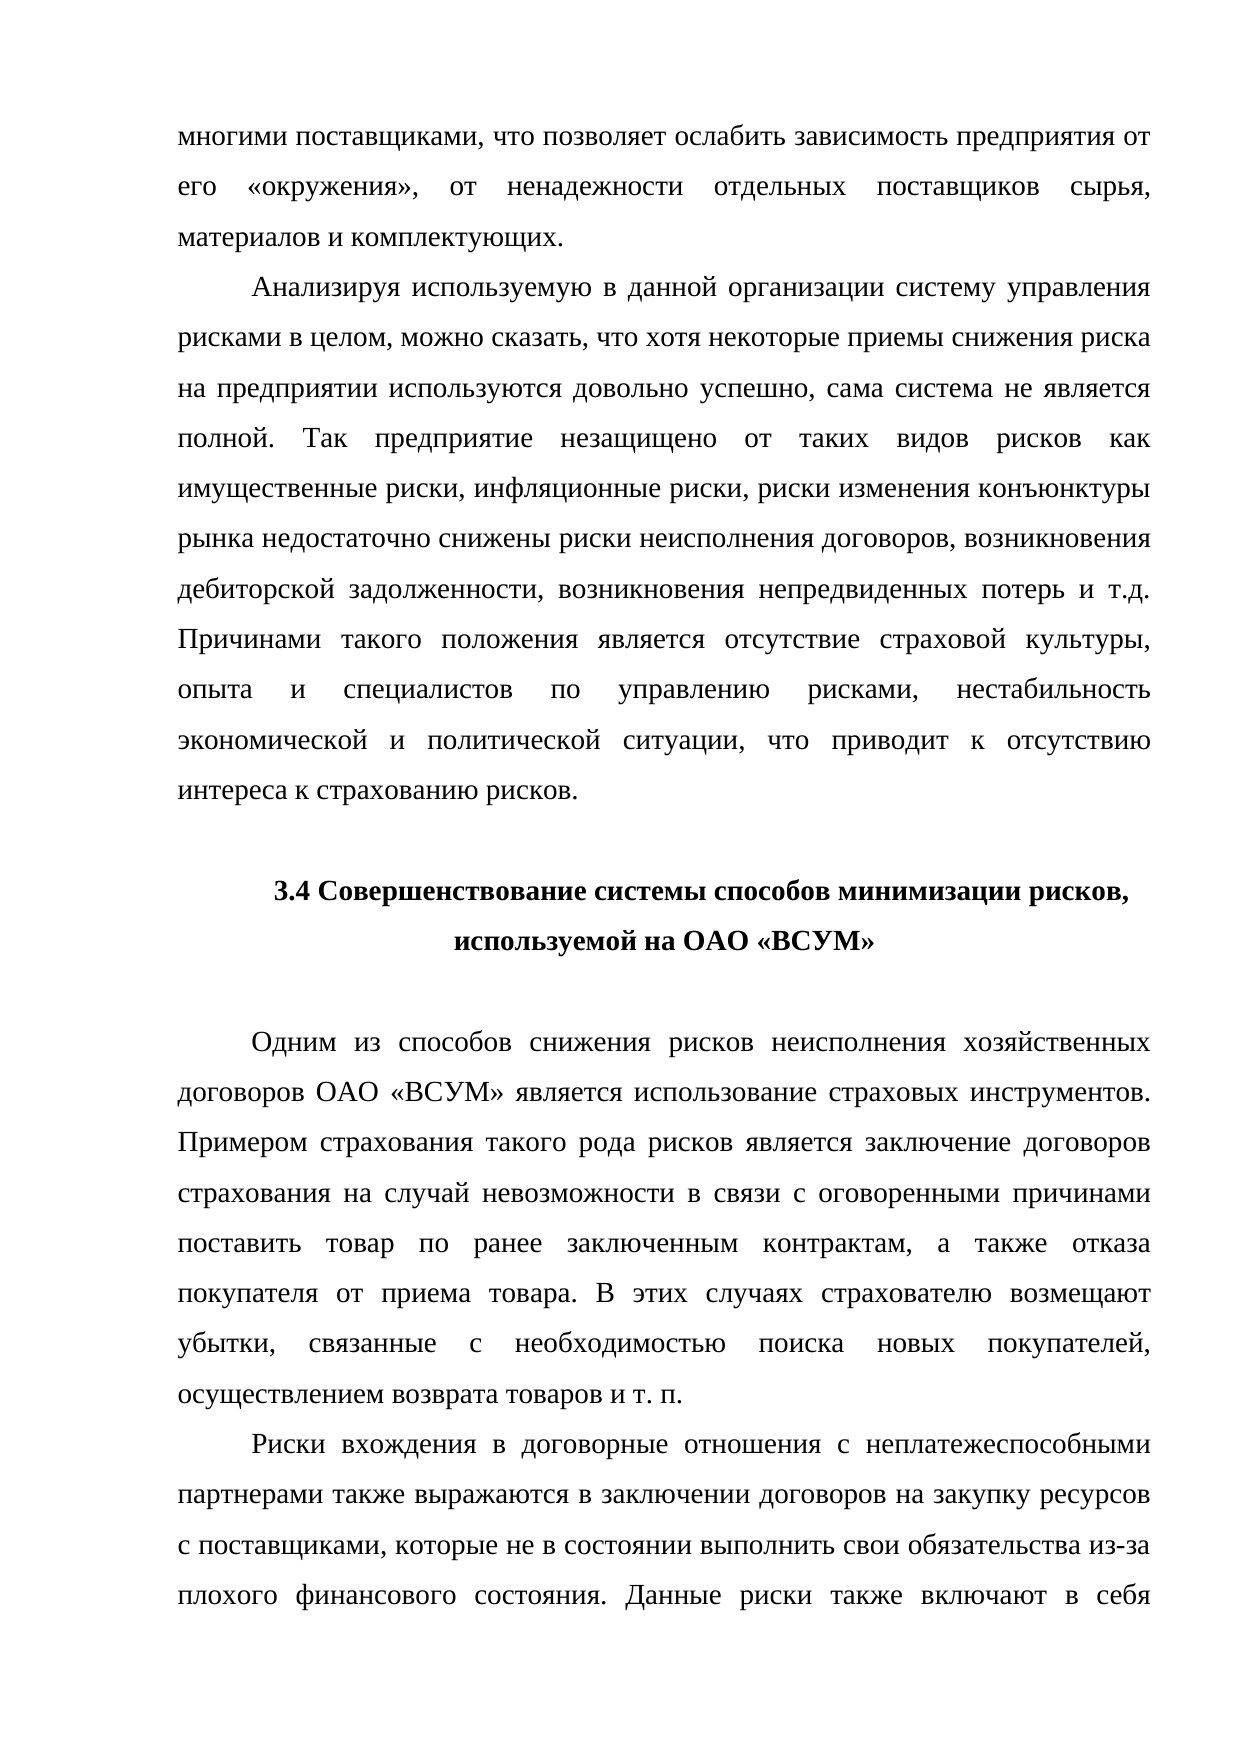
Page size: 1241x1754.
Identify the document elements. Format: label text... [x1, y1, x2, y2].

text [177, 118, 1152, 252]
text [177, 1426, 1152, 1611]
text Одним из способов снижения рисков неисполнения хозяйственных договоров ОАО «ВСУМ» является использование страховых инструментов. Примером страхования такого рода рисков является заключение договоров страхования на случай невозможности в связи с оговоренными причинами поставить товар по ранее заключенным контрактам, а также отказа покупателя от приема товара. В этих случаях страхователю возмещают убытки, связанные с необходимостью поиска новых покупателей, осуществлением возврата товаров и т. п. [177, 1024, 1152, 1409]
text 3.4 Совершенствование системы способов минимизации рисков, используемой на ОАО «ВСУМ» [177, 873, 1152, 957]
text Анализируя используемую в данной организации систему управления рисками в целом, можно сказать, что хотя некоторые приемы снижения риска на предприятии используются довольно успешно, сама система не является полной. Так предприятие незащищено от таких видов рисков как имущественные риски, инфляционные риски, риски изменения конъюнктуры рынка недостаточно снижены риски неисполнения договоров, возникновения дебиторской задолженности, возникновения непредвиденных потерь и т.д. Причинами такого положения является отсутствие страховой культуры, опыта и специалистов по управлению рисками, нестабильность экономической и политической ситуации, что приводит к отсутствию интереса к страхованию рисков. [177, 269, 1152, 806]
